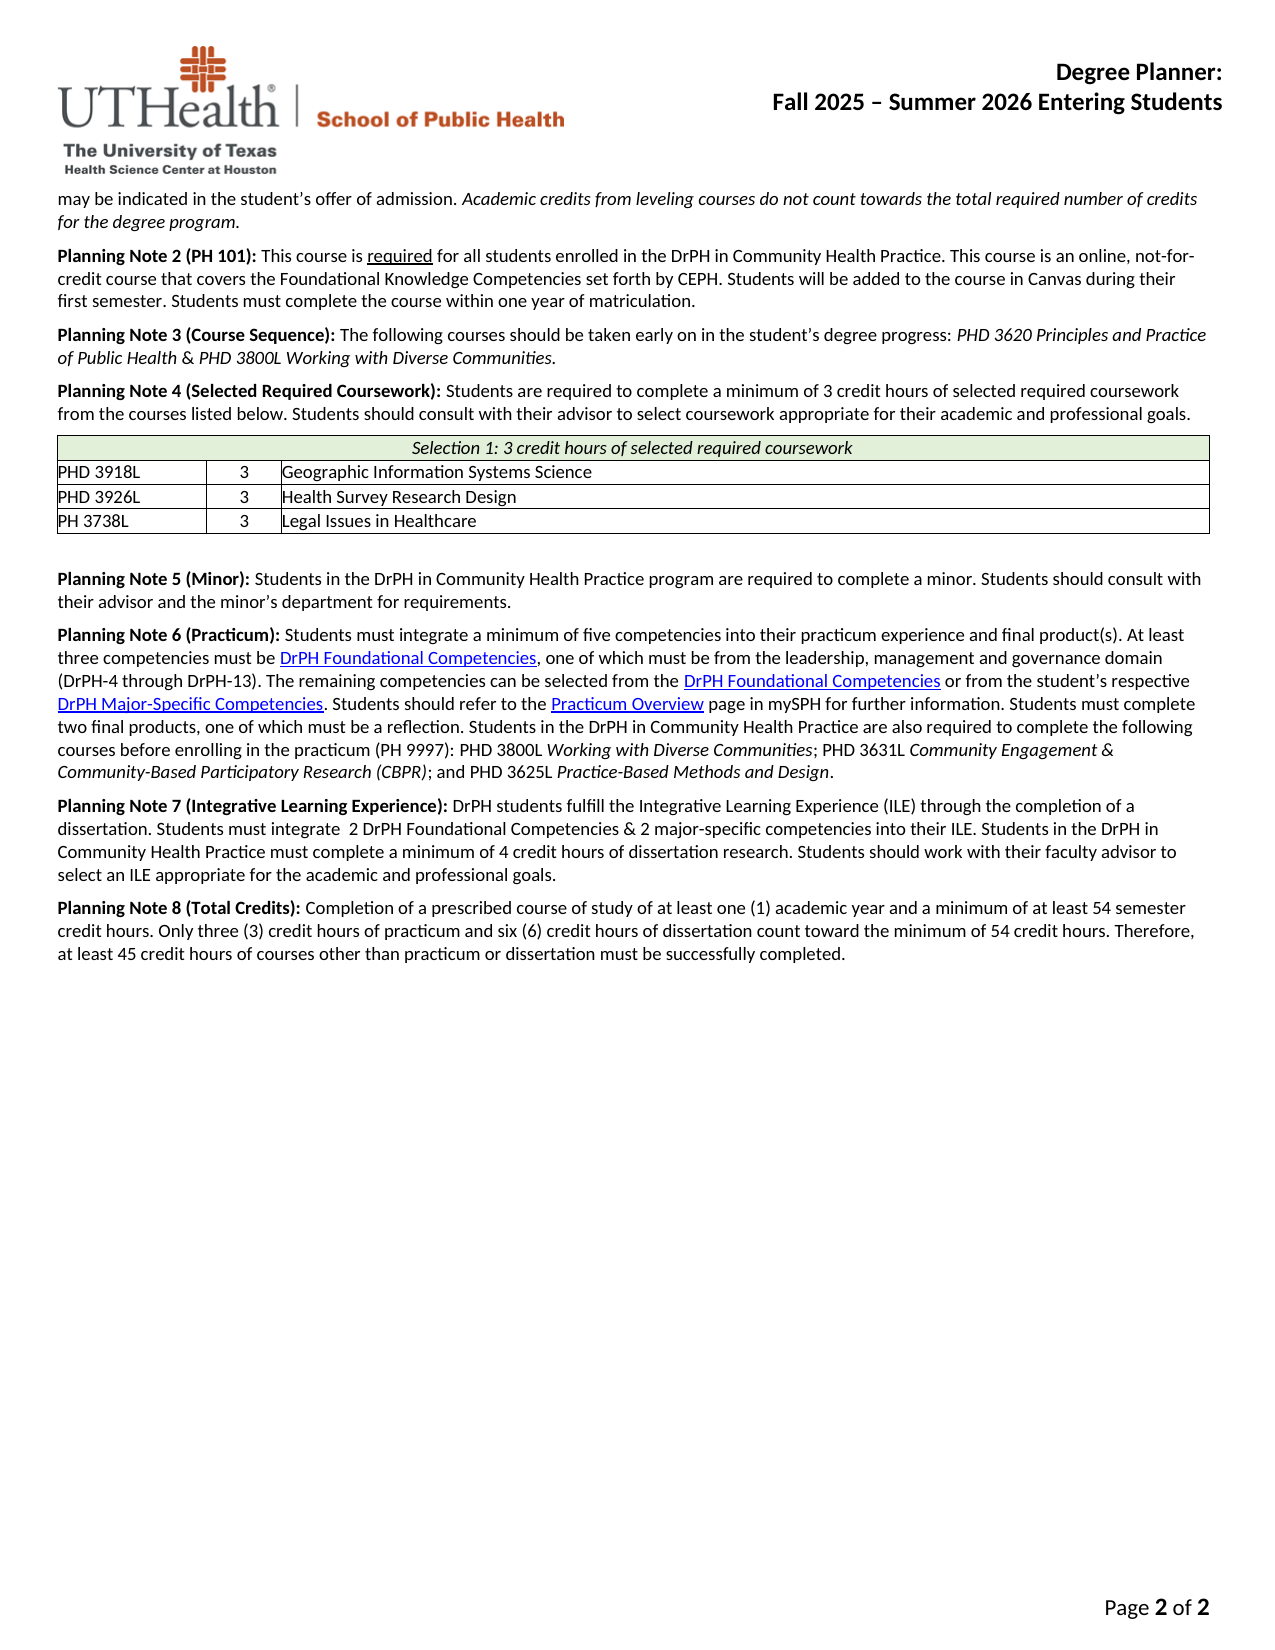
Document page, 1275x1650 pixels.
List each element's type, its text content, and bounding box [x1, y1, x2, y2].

text Planning Note 4 (Selected Required Coursework): Students are required to complete a minimum of 3 credit hours of selected required coursework from the courses listed below. Students should consult with their advisor to select coursework appropriate for their academic and professional goals. [57, 379, 1209, 425]
table_cell 3 [207, 461, 281, 484]
table_cell Legal Issues in Healthcare [282, 509, 1209, 532]
table_cell Geographic Information Systems Science [282, 461, 1209, 484]
picture [57, 46, 564, 174]
table_cell PHD 3926L [58, 485, 206, 508]
table_header Selection 1: 3 credit hours of selected required coursework [58, 436, 1209, 460]
table_cell PH 3738L [58, 509, 206, 532]
table_cell 3 [207, 509, 281, 532]
text Planning Note 3 (Course Sequence): The following courses should be taken early on in the student’s degree progress: PHD 3620 Principles and Practice of Public Health & PHD 3800L Working with Diverse Communities. [57, 323, 1209, 369]
text Planning Note 6 (Practicum): Students must integrate a minimum of five competencies into their practicum experience and final product(s). At least three competencies must be DrPH Foundational Competencies, one of which must be from the leadership, management and governance domain (DrPH-4 through DrPH-13). The remaining competencies can be selected from the DrPH Foundational Competencies or from the student’s respective DrPH Major-Specific Competencies. Students should refer to the Practicum Overview page in mySPH for further information. Students must complete two final products, one of which must be a reflection. Students in the DrPH in Community Health Practice are also required to complete the following courses before enrolling in the practicum (PH 9997): PHD 3800L Working with Diverse Communities; PHD 3631L Community Engagement & Community-Based Participatory Research (CBPR); and PHD 3625L Practice-Based Methods and Design. [57, 623, 1209, 783]
list Planning Note 8 (Total Credits): Completion of a prescribed course of study of at least one (1) academic year and a minimum of at least 54 semester credit hours. Only three (3) credit hours of practicum and six (6) credit hours of dissertation count toward the minimum of 54 credit hours. Therefore, at least 45 credit hours of courses other than practicum or dissertation must be successfully completed. [57, 896, 1209, 965]
table_cell Health Survey Research Design [282, 485, 1209, 508]
text Planning Note 5 (Minor): Students in the DrPH in Community Health Practice program are required to complete a minor. Students should consult with their advisor and the minor’s department for requirements. [57, 567, 1209, 613]
table_cell PHD 3918L [58, 461, 206, 484]
list Planning Note 7 (Integrative Learning Experience): DrPH students fulfill the Integrative Learning Experience (ILE) through the completion of a dissertation. Students must integrate 2 DrPH Foundational Competencies & 2 major-specific competencies into their ILE. Students in the DrPH in Community Health Practice must complete a minimum of 4 credit hours of dissertation research. Students should work with their faculty advisor to select an ILE appropriate for the academic and professional goals. [57, 794, 1209, 886]
text Planning Note 2 (PH 101): This course is required for all students enrolled in the DrPH in Community Health Practice. This course is an online, not-for-credit course that covers the Foundational Knowledge Competencies set forth by CEPH. Students will be added to the course in Canvas during their first semester. Students must complete the course within one year of matriculation. [57, 244, 1209, 312]
table_cell 3 [207, 485, 281, 508]
